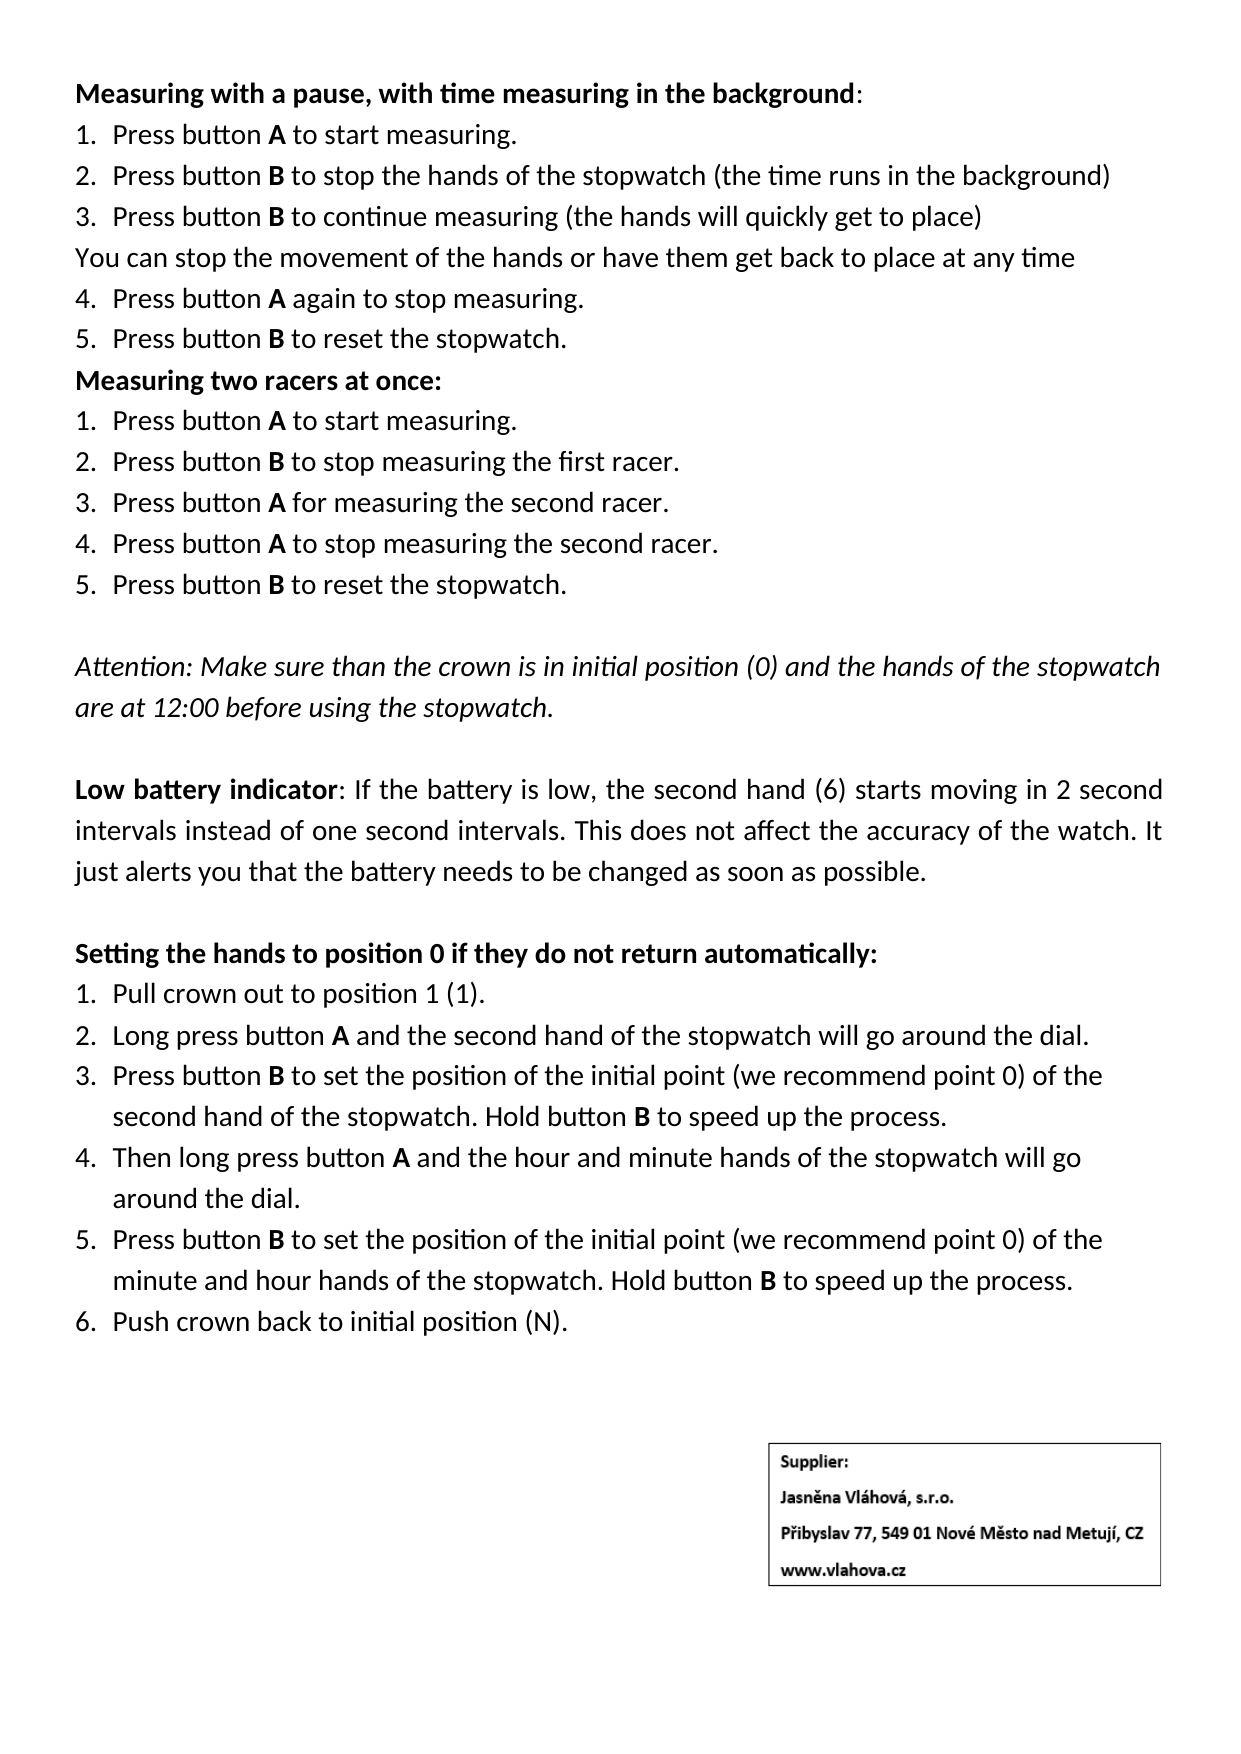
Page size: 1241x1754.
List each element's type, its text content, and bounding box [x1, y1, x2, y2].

list Press button A to start measuring. [75, 116, 1165, 152]
picture [764, 1434, 1161, 1592]
list Long press button A and the second hand of the stopwatch will go around the dial. [75, 1017, 1165, 1052]
list Press button B to stop the hands of the stopwatch (the time runs in the background) [75, 157, 1165, 192]
list Push crown back to initial position (N). [75, 1303, 1165, 1339]
list Press button A again to stop measuring. [75, 280, 1165, 315]
list Press button A to stop measuring the second racer. [75, 525, 1165, 561]
list Press button B to reset the stopwatch. [75, 321, 1165, 356]
text Measuring with a pause, with time measuring in the background: [75, 75, 1165, 111]
list Press button B to stop measuring the first racer. [75, 443, 1165, 479]
list Then long press button A and the hour and minute hands of the stopwatch will go around the dial. [75, 1139, 1165, 1216]
list Press button A for measuring the second racer. [75, 484, 1165, 520]
list Press button B to continue measuring (the hands will quickly get to place) [75, 198, 1165, 233]
text You can stop the movement of the hands or have them get back to place at any time [75, 239, 1165, 274]
text Setting the hands to position 0 if they do not return automatically: [75, 935, 1165, 970]
list Press button A to start measuring. [75, 402, 1165, 438]
list Press button B to set the position of the initial point (we recommend point 0) of the second hand of the stopwatch. Hold button B to speed up the process. [75, 1057, 1165, 1134]
list Press button B to set the position of the initial point (we recommend point 0) of the minute and hour hands of the stopwatch. Hold button B to speed up the process. [75, 1221, 1165, 1298]
text Low battery indicator: If the battery is low, the second hand (6) starts moving in 2 second intervals instead of one second intervals. This does not affect the accuracy of the watch. It just alerts you that the battery needs to be changed as soon as possible. [75, 771, 1165, 888]
text Measuring two racers at once: [75, 362, 1165, 397]
text Attention: Make sure than the crown is in initial position (0) and the hands of the stopwatch are at 12:00 before using the stopwatch. [75, 648, 1165, 725]
list Pull crown out to position 1 (1). [75, 976, 1165, 1011]
list Press button B to reset the stopwatch. [75, 566, 1165, 602]
